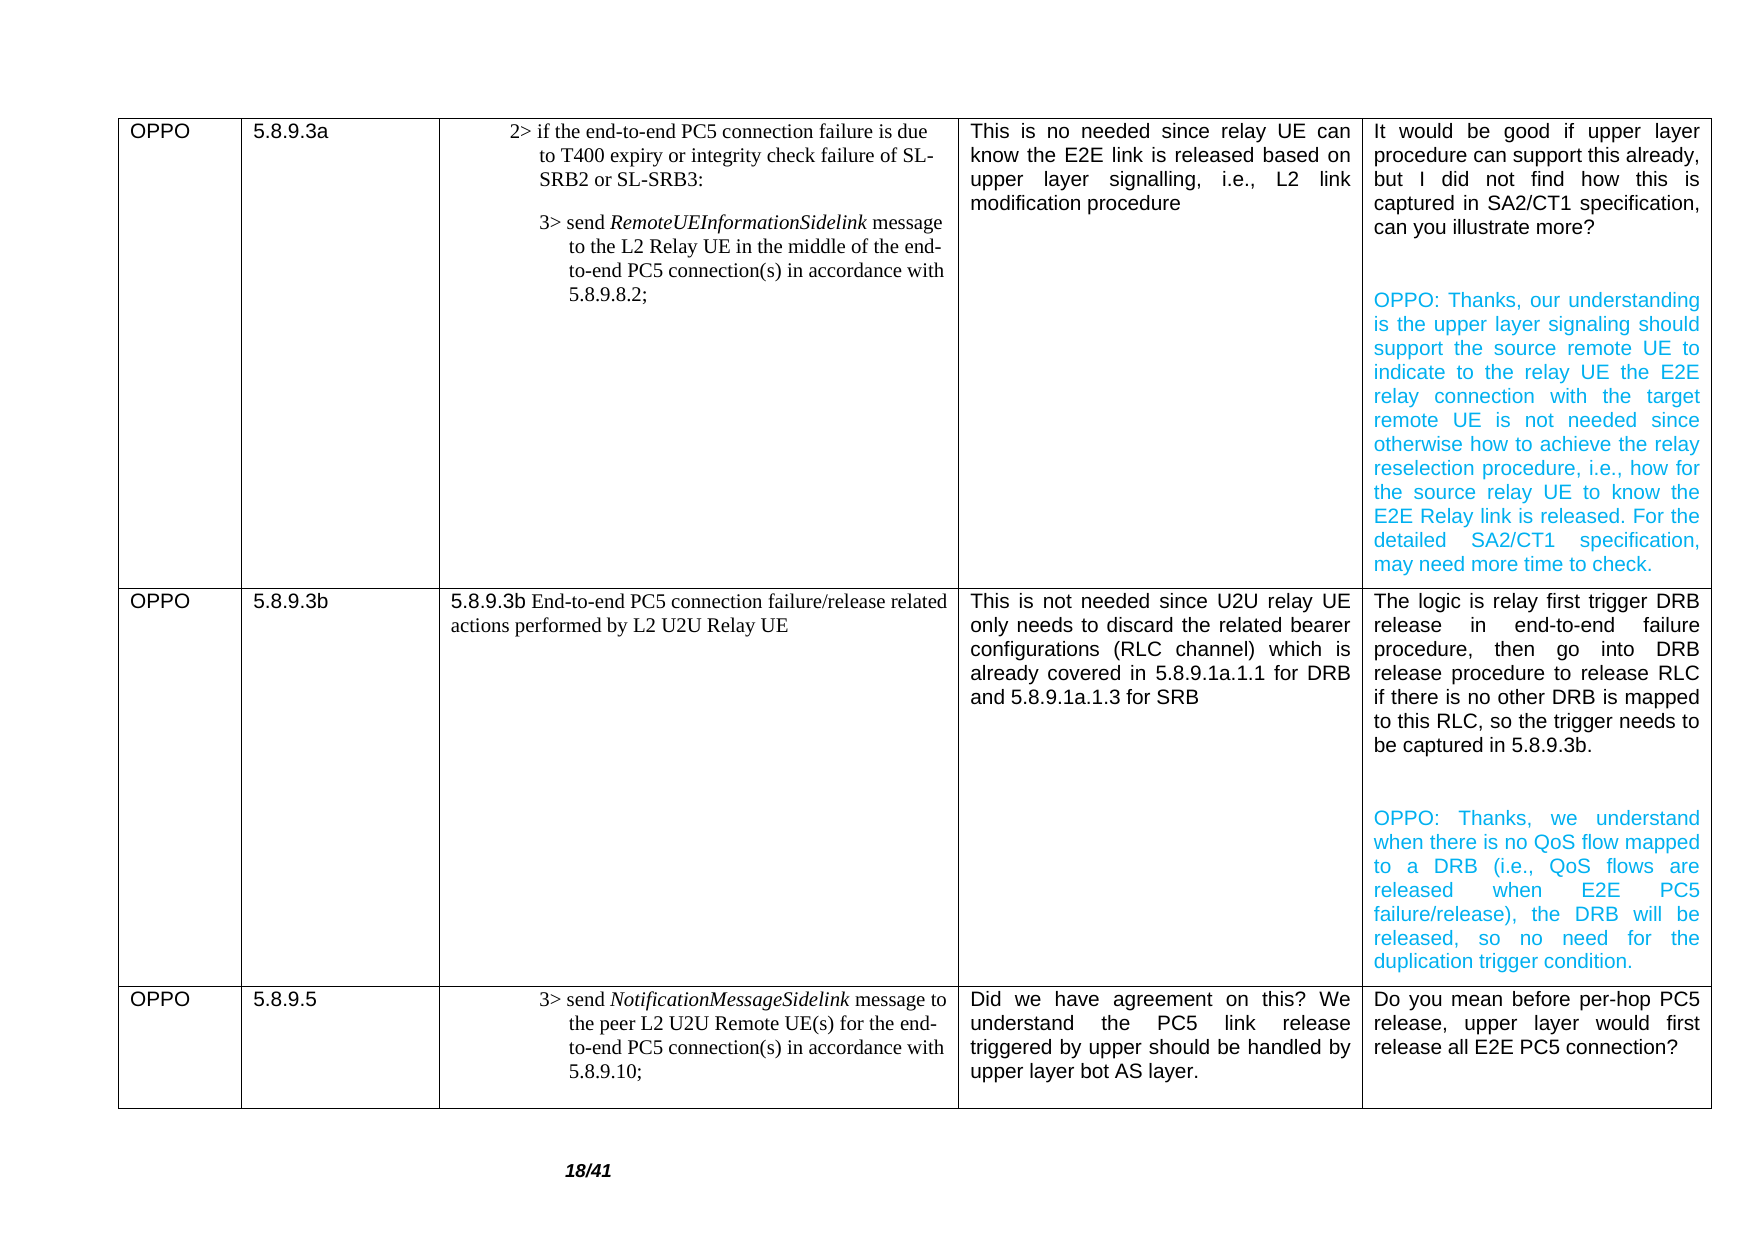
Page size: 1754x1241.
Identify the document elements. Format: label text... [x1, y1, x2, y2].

table_cell 5.8.9.3b [242, 589, 439, 986]
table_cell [1363, 987, 1711, 1108]
table_cell OPPO [119, 119, 241, 588]
table_cell 5.8.9.3a [242, 119, 439, 588]
table_cell 2> if the end-to-end PC5 connection failure is due to T400 expiry or integrity check failure of SL-SRB2 or SL-SRB3: 3> send RemoteUEInformationSidelink message to the L2 Relay UE in the middle of the end-to-end PC5 connection(s) in accordance with 5.8.9.8.2; [440, 119, 958, 588]
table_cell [959, 987, 1362, 1108]
table_cell The logic is relay first trigger DRB release in end-to-end failure procedure, then go into DRB release procedure to release RLC if there is no other DRB is mapped to this RLC, so the trigger needs to be captured in 5.8.9.3b. OPPO: Thanks, we understand when there is no QoS flow mapped to a DRB (i.e., QoS flows are released when E2E PC5 failure/release), the DRB will be released, so no need for the duplication trigger condition. [1363, 589, 1711, 986]
table_cell It would be good if upper layer procedure can support this already, but I did not find how this is captured in SA2/CT1 specification, can you illustrate more? OPPO: Thanks, our understanding is the upper layer signaling should support the source remote UE to indicate to the relay UE the E2E relay connection with the target remote UE is not needed since otherwise how to achieve the relay reselection procedure, i.e., how for the source relay UE to know the E2E Relay link is released. For the detailed SA2/CT1 specification, may need more time to check. [1363, 119, 1711, 588]
table_cell 5.8.9.5 [242, 987, 439, 1108]
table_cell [440, 987, 958, 1108]
table_cell 5.8.9.3b End-to-end PC5 connection failure/release related actions performed by L2 U2U Relay UE [440, 589, 958, 986]
table_cell This is not needed since U2U relay UE only needs to discard the related bearer configurations (RLC channel) which is already covered in 5.8.9.1a.1.1 for DRB and 5.8.9.1a.1.3 for SRB [959, 589, 1362, 986]
table_cell OPPO [119, 987, 241, 1108]
table_cell OPPO [119, 589, 241, 986]
table_cell This is no needed since relay UE can know the E2E link is released based on upper layer signalling, i.e., L2 link modification procedure [959, 119, 1362, 588]
